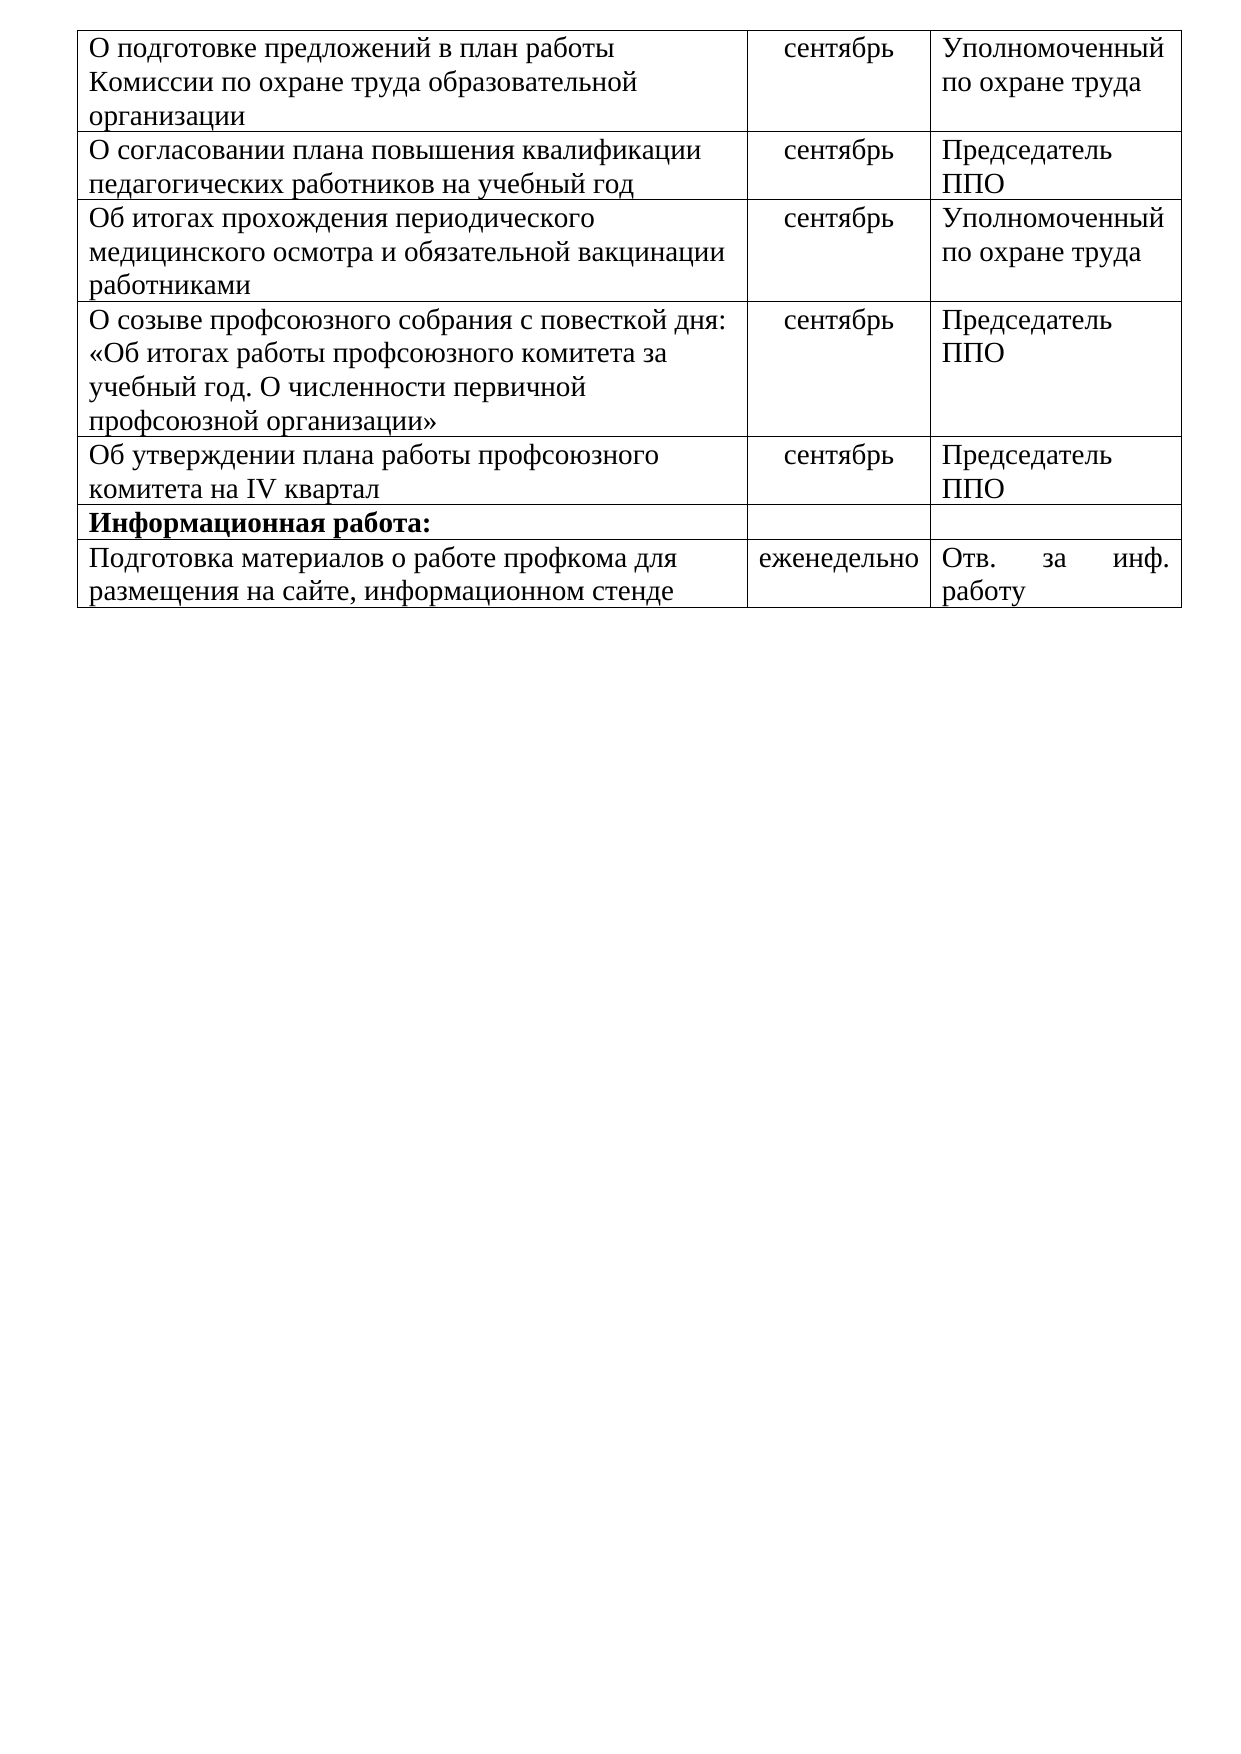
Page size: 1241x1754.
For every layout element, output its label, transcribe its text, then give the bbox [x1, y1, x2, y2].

table_cell [931, 505, 1181, 539]
table_cell Отв. за инф. работу [931, 540, 1181, 607]
table_cell сентябрь [748, 437, 930, 504]
table_cell О созыве профсоюзного собрания с повесткой дня: «Об итогах работы профсоюзного комитета за учебный год. О численности первичной профсоюзной организации» [78, 302, 747, 436]
table_cell Информационная работа: [78, 505, 747, 539]
table_cell Об итогах прохождения периодического медицинского осмотра и обязательной вакцинации работниками [78, 200, 747, 301]
table_cell сентябрь [748, 132, 930, 199]
table_cell сентябрь [748, 302, 930, 436]
table_cell сентябрь [748, 200, 930, 301]
table_cell Председатель ППО [931, 302, 1181, 436]
table_cell О согласовании плана повышения квалификации педагогических работников на учебный год [78, 132, 747, 199]
table_cell сентябрь [748, 31, 930, 131]
table_cell Председатель ППО [931, 437, 1181, 504]
table_cell Председатель ППО [931, 132, 1181, 199]
table_cell Уполномоченный по охране труда [931, 200, 1181, 301]
table_cell Уполномоченный по охране труда [931, 31, 1181, 131]
table_cell [748, 505, 930, 539]
table_cell О подготовке предложений в план работы Комиссии по охране труда образовательной организации [78, 31, 747, 131]
table_cell Об утверждении плана работы профсоюзного комитета на IV квартал [78, 437, 747, 504]
table_cell еженедельно [748, 540, 930, 607]
table_cell Подготовка материалов о работе профкома для размещения на сайте, информационном стенде [78, 540, 747, 607]
